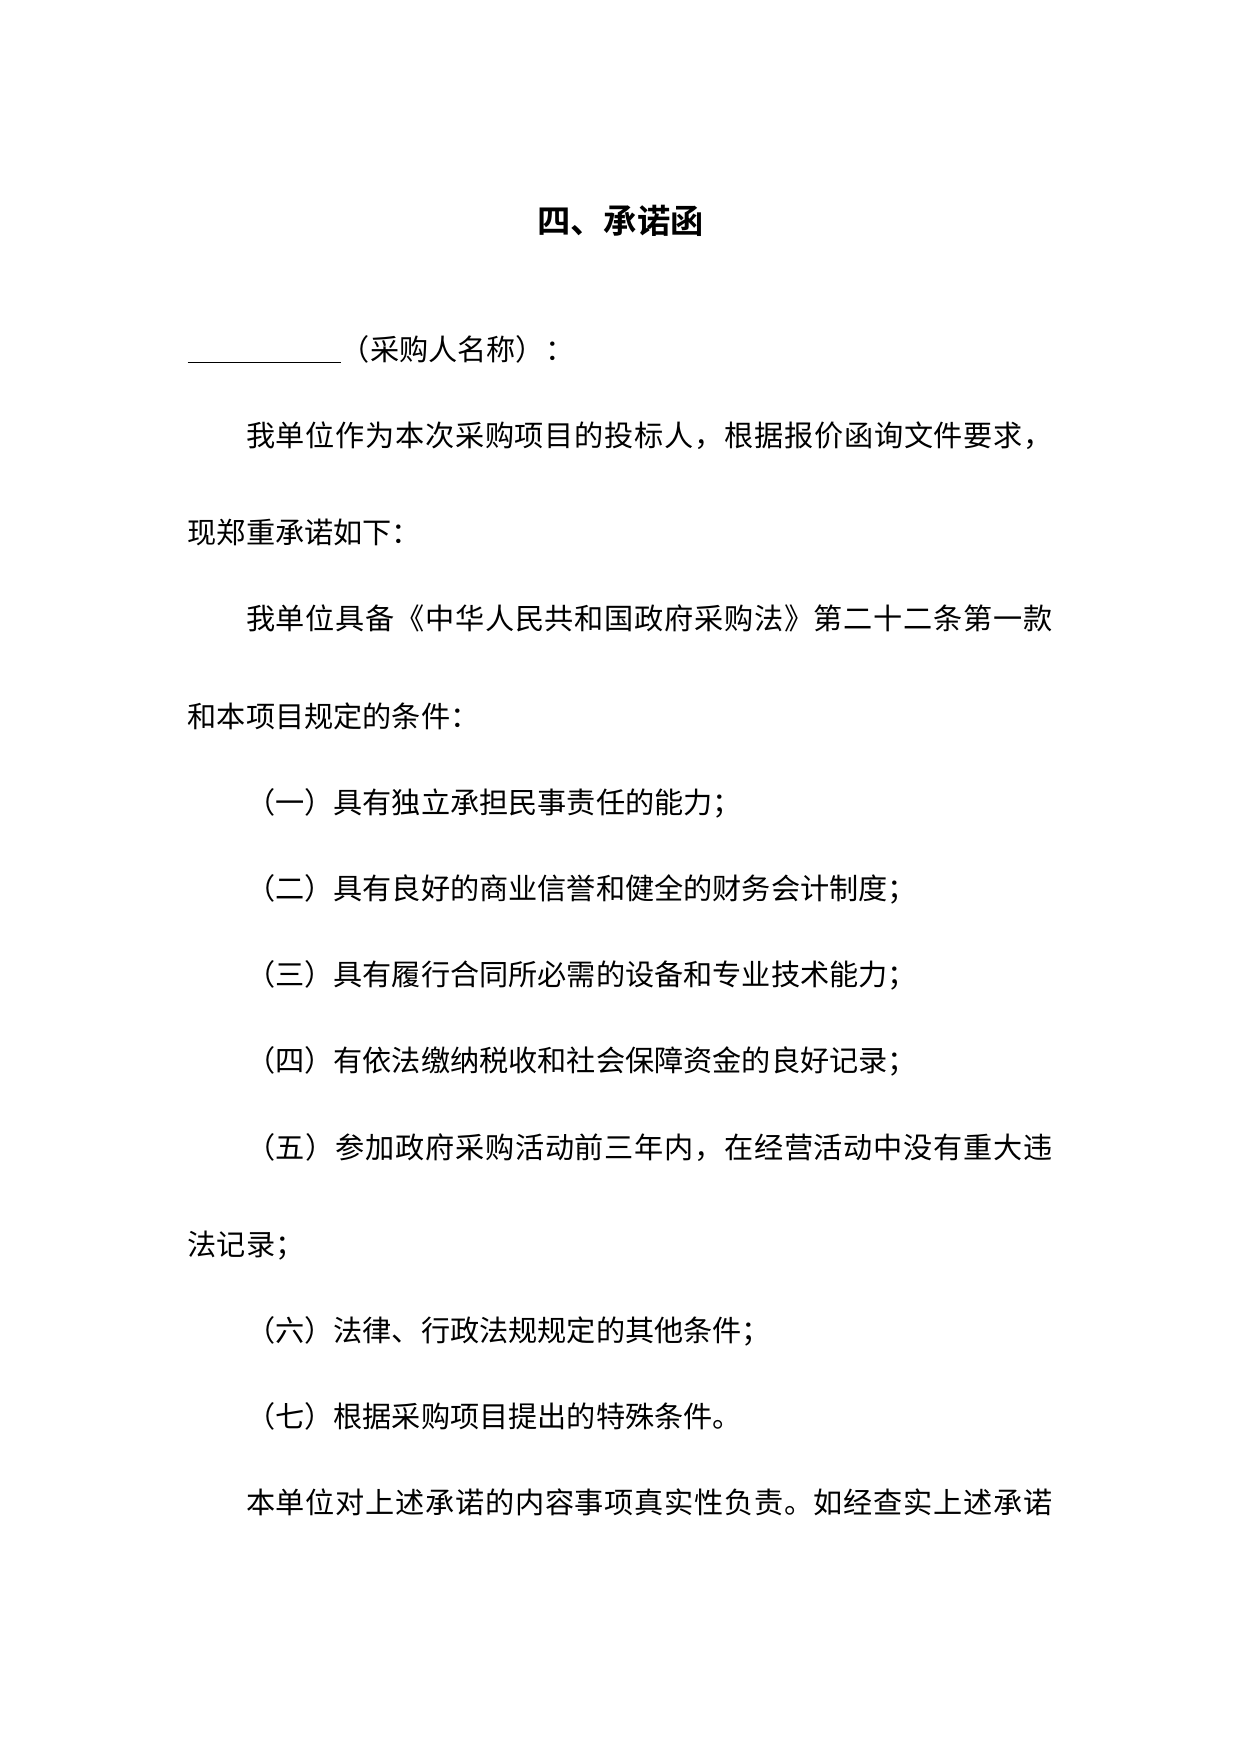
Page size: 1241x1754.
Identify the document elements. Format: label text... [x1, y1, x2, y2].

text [187, 1469, 1053, 1534]
text （七）根据采购项目提出的特殊条件。 [187, 1383, 1053, 1448]
text 我单位具备《中华人民共和国政府采购法》第二十二条第一款和本项目规定的条件： [187, 584, 1053, 747]
text （二）具有良好的商业信誉和健全的财务会计制度； [187, 854, 1053, 919]
text （四）有依法缴纳税收和社会保障资金的良好记录； [187, 1027, 1053, 1092]
text （采购人名称）： [187, 315, 1053, 380]
text （五）参加政府采购活动前三年内，在经营活动中没有重大违法记录； [187, 1113, 1053, 1275]
text （三）具有履行合同所必需的设备和专业技术能力； [187, 941, 1053, 1006]
text （六）法律、行政法规规定的其他条件； [187, 1296, 1053, 1361]
subtitle 四、承诺函 [187, 187, 1053, 252]
text （一）具有独立承担民事责任的能力； [187, 768, 1053, 833]
text 我单位作为本次采购项目的投标人，根据报价函询文件要求，现郑重承诺如下： [187, 401, 1053, 563]
